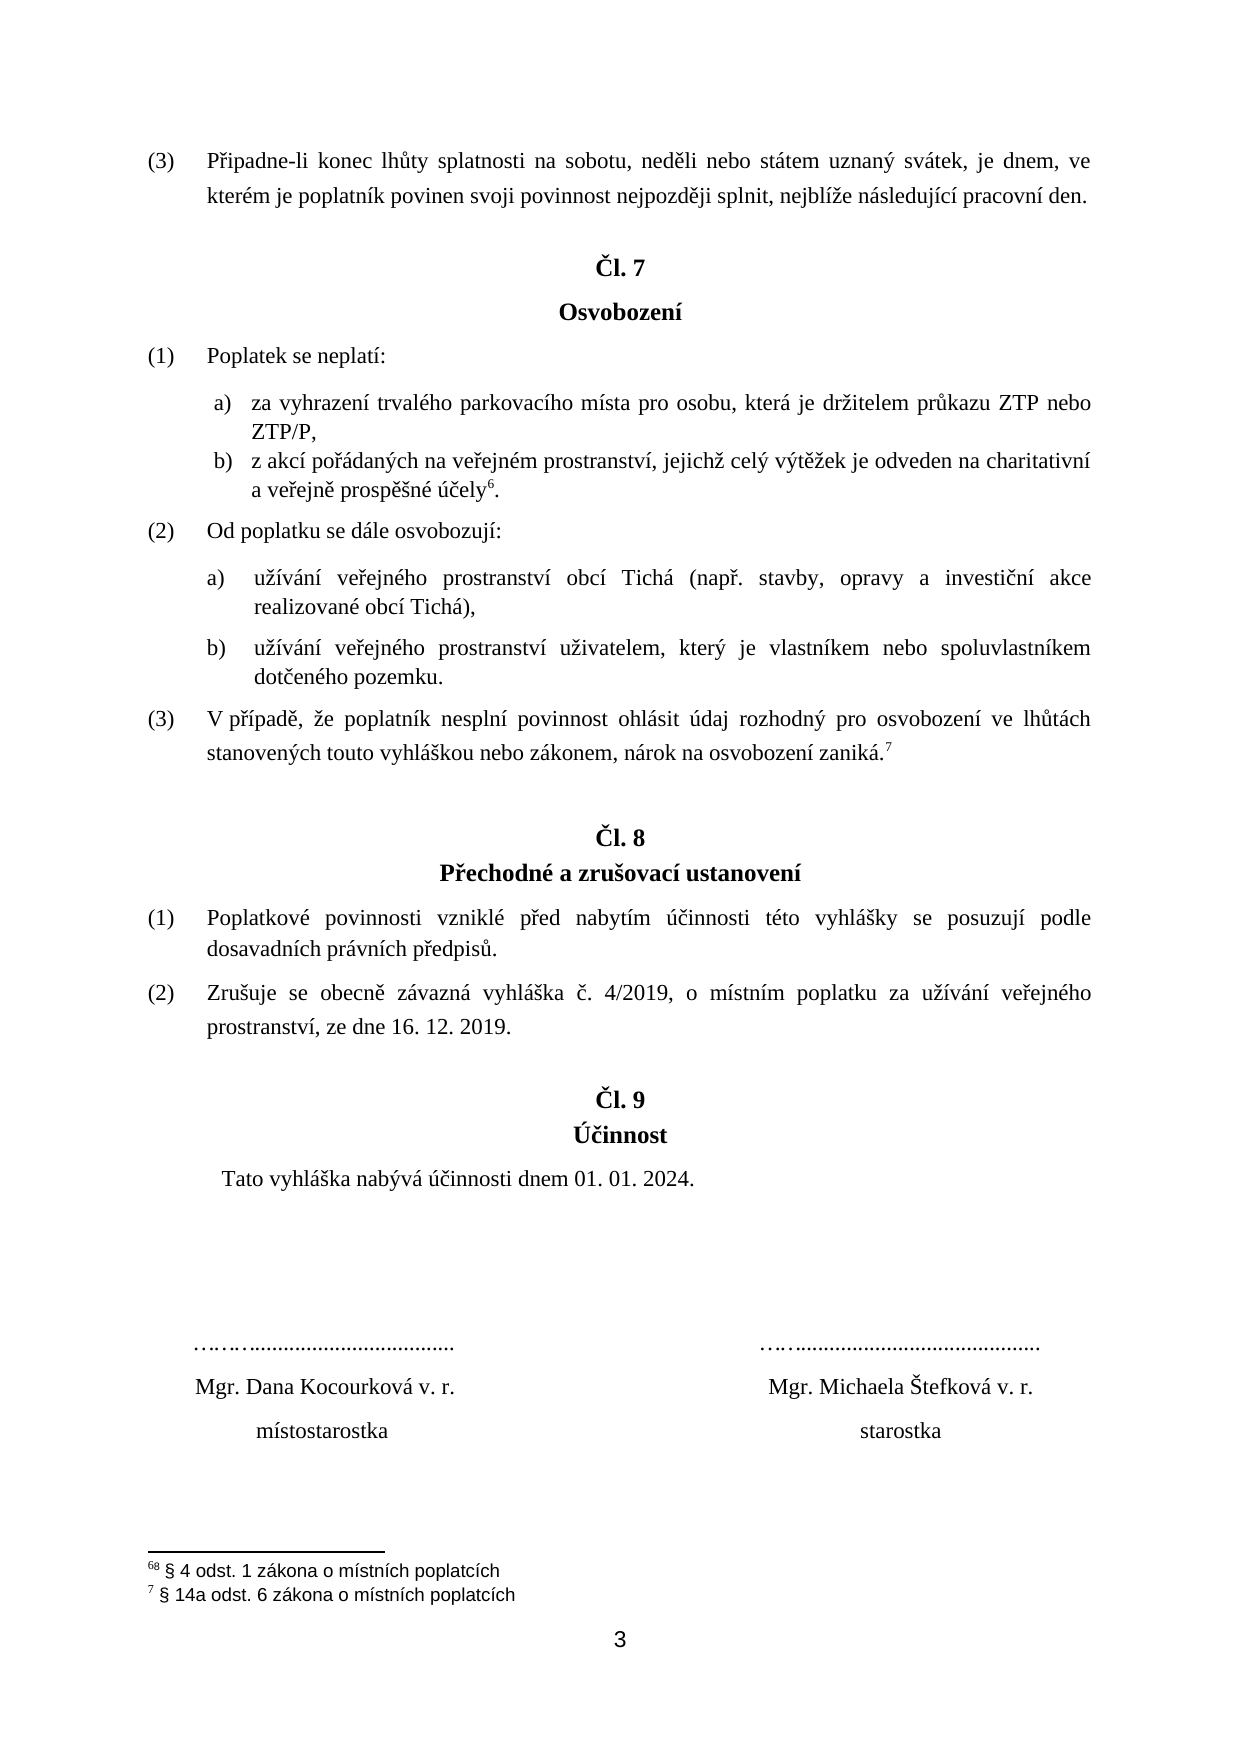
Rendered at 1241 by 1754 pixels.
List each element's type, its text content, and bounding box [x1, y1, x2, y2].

list Poplatek se neplatí: [148, 342, 1093, 369]
list užívání veřejného prostranství uživatelem, který je vlastníkem nebo spoluvlastníkem dotčeného pozemku. [207, 634, 1093, 690]
text Čl. 8 [148, 823, 1093, 852]
list za vyhrazení trvalého parkovacího místa pro osobu, která je držitelem průkazu ZTP nebo ZTP/P, [213, 389, 1093, 444]
list Poplatkové povinnosti vzniklé před nabytím účinnosti této vyhlášky se posuzují podle dosavadních právních předpisů. [148, 904, 1093, 962]
text Čl. 7 [148, 253, 1093, 282]
list V případě, že poplatník nesplní povinnost ohlásit údaj rozhodný pro osvobození ve lhůtách stanovených touto vyhláškou nebo zákonem, nárok na osvobození zaniká. [148, 705, 1093, 765]
text místostarostka starostka [148, 1417, 1093, 1444]
list Zrušuje se obecně závazná vyhláška č. 4/2019, o místním poplatku za užívání veřejného prostranství, ze dne 16. 12. 2019. [148, 979, 1093, 1040]
text ………................................... …….......................................... [148, 1329, 1093, 1356]
list z akcí pořádaných na veřejném prostranství, jejichž celý výtěžek je odveden na charitativní a veřejně prospěšné účely. [213, 447, 1093, 502]
list Od poplatku se dále osvobozují: [148, 517, 1093, 544]
text Přechodné a zrušovací ustanovení [148, 858, 1093, 887]
text Tato vyhláška nabývá účinnosti dnem 01. 01. 2024. [148, 1166, 1093, 1192]
text Čl. 9 [148, 1085, 1093, 1114]
list Připadne-li konec lhůty splatnosti na sobotu, neděli nebo státem uznaný svátek, je dnem, ve kterém je poplatník povinen svoji povinnost nejpozději splnit, nejblíže následující pracovní den. [148, 148, 1093, 208]
list užívání veřejného prostranství obcí Tichá (např. stavby, opravy a investiční akce realizované obcí Tichá), [207, 564, 1093, 619]
text Účinnost [148, 1120, 1093, 1149]
text Osvobození [148, 297, 1093, 326]
text Mgr. Dana Kocourková v. r. Mgr. Michaela Štefková v. r. [148, 1373, 1093, 1400]
